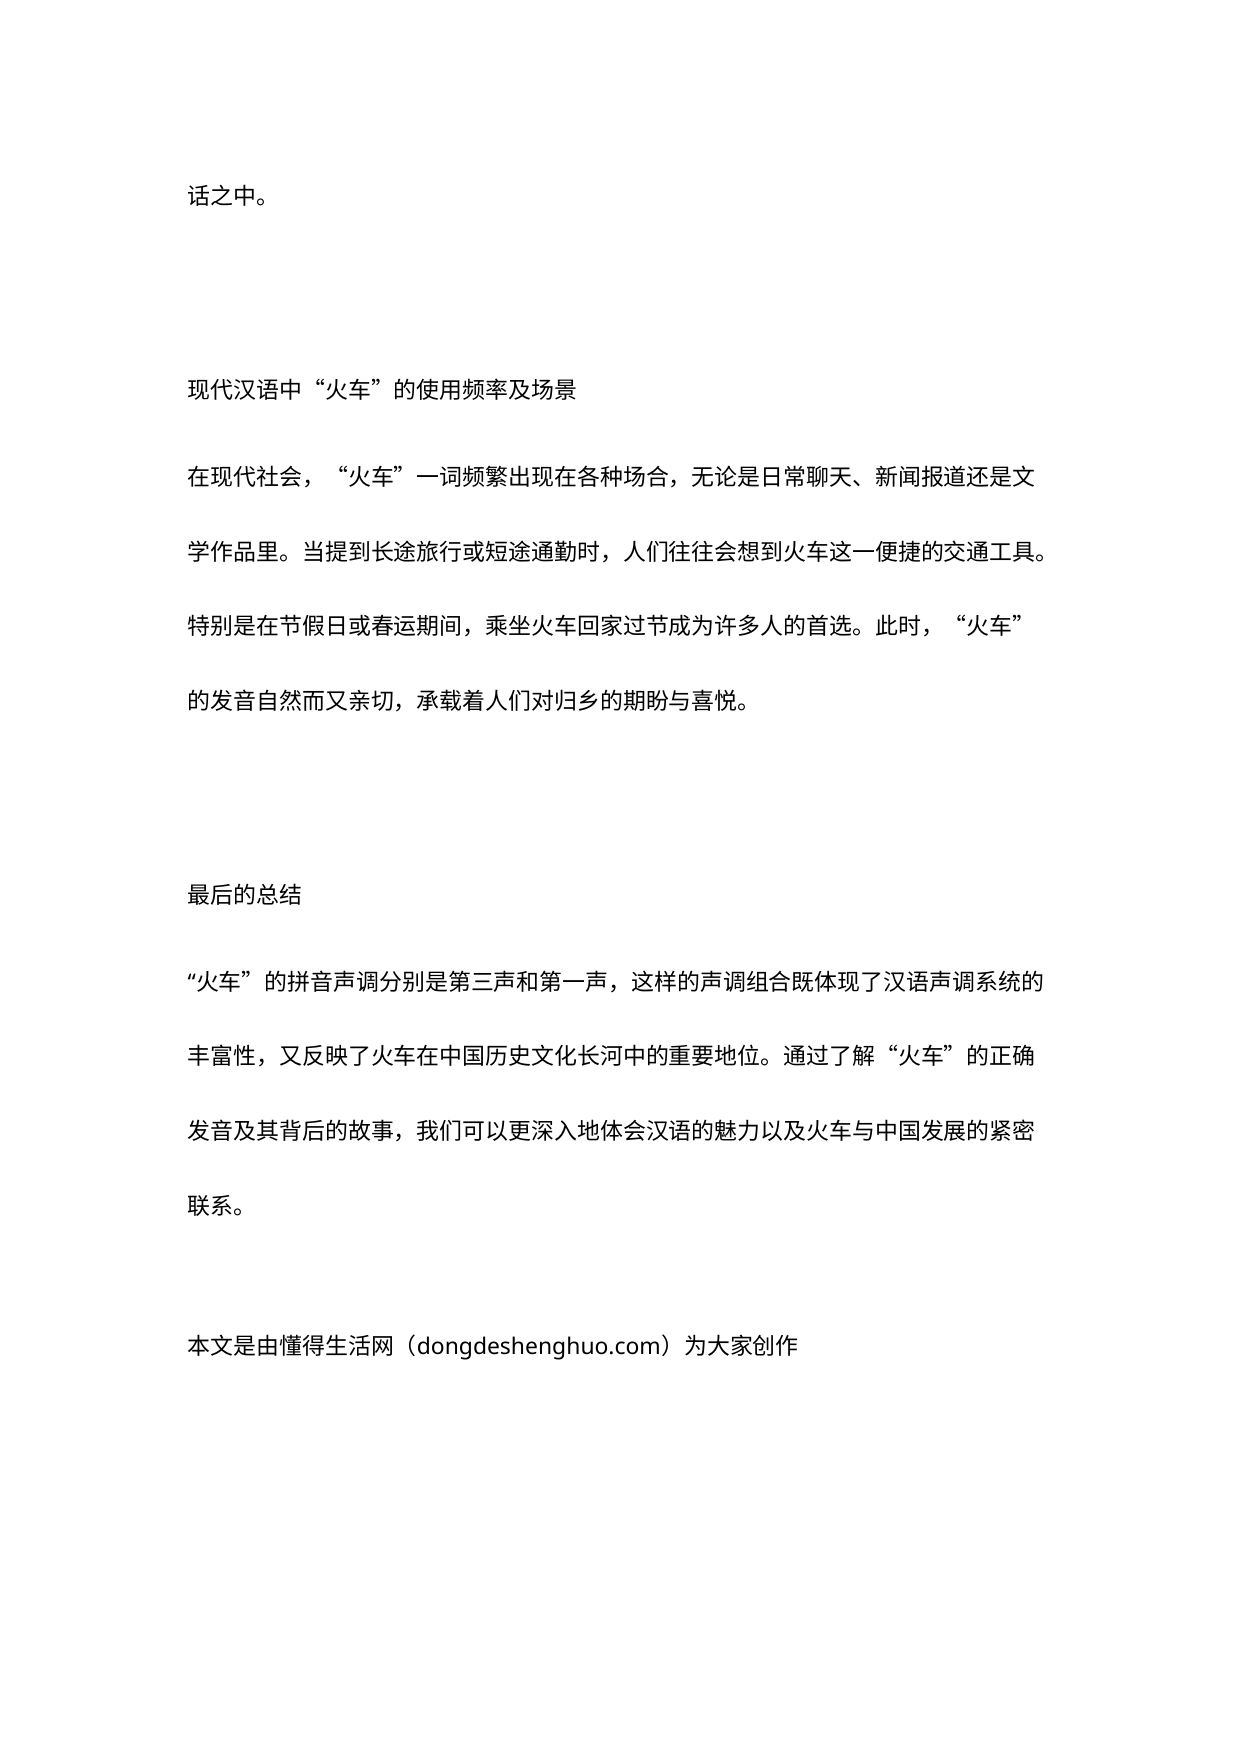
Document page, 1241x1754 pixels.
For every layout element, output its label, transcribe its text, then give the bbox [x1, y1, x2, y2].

text 本文是由懂得生活网（dongdeshenghuo.com）为大家创作 [187, 1312, 1053, 1377]
text 在现代社会，“火车”一词频繁出现在各种场合，无论是日常聊天、新闻报道还是文学作品里。当提到长途旅行或短途通勤时，人们往往会想到火车这一便捷的交通工具。特别是在节假日或春运期间，乘坐火车回家过节成为许多人的首选。此时，“火车”的发音自然而又亲切，承载着人们对归乡的期盼与喜悦。 [187, 443, 1053, 732]
text 最后的总结 [187, 861, 1053, 926]
text “火车”的拼音声调分别是第三声和第一声，这样的声调组合既体现了汉语声调系统的丰富性，又反映了火车在中国历史文化长河中的重要地位。通过了解“火车”的正确发音及其背后的故事，我们可以更深入地体会汉语的魅力以及火车与中国发展的紧密联系。 [187, 948, 1053, 1237]
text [187, 162, 1053, 227]
text 现代汉语中“火车”的使用频率及场景 [187, 356, 1053, 421]
